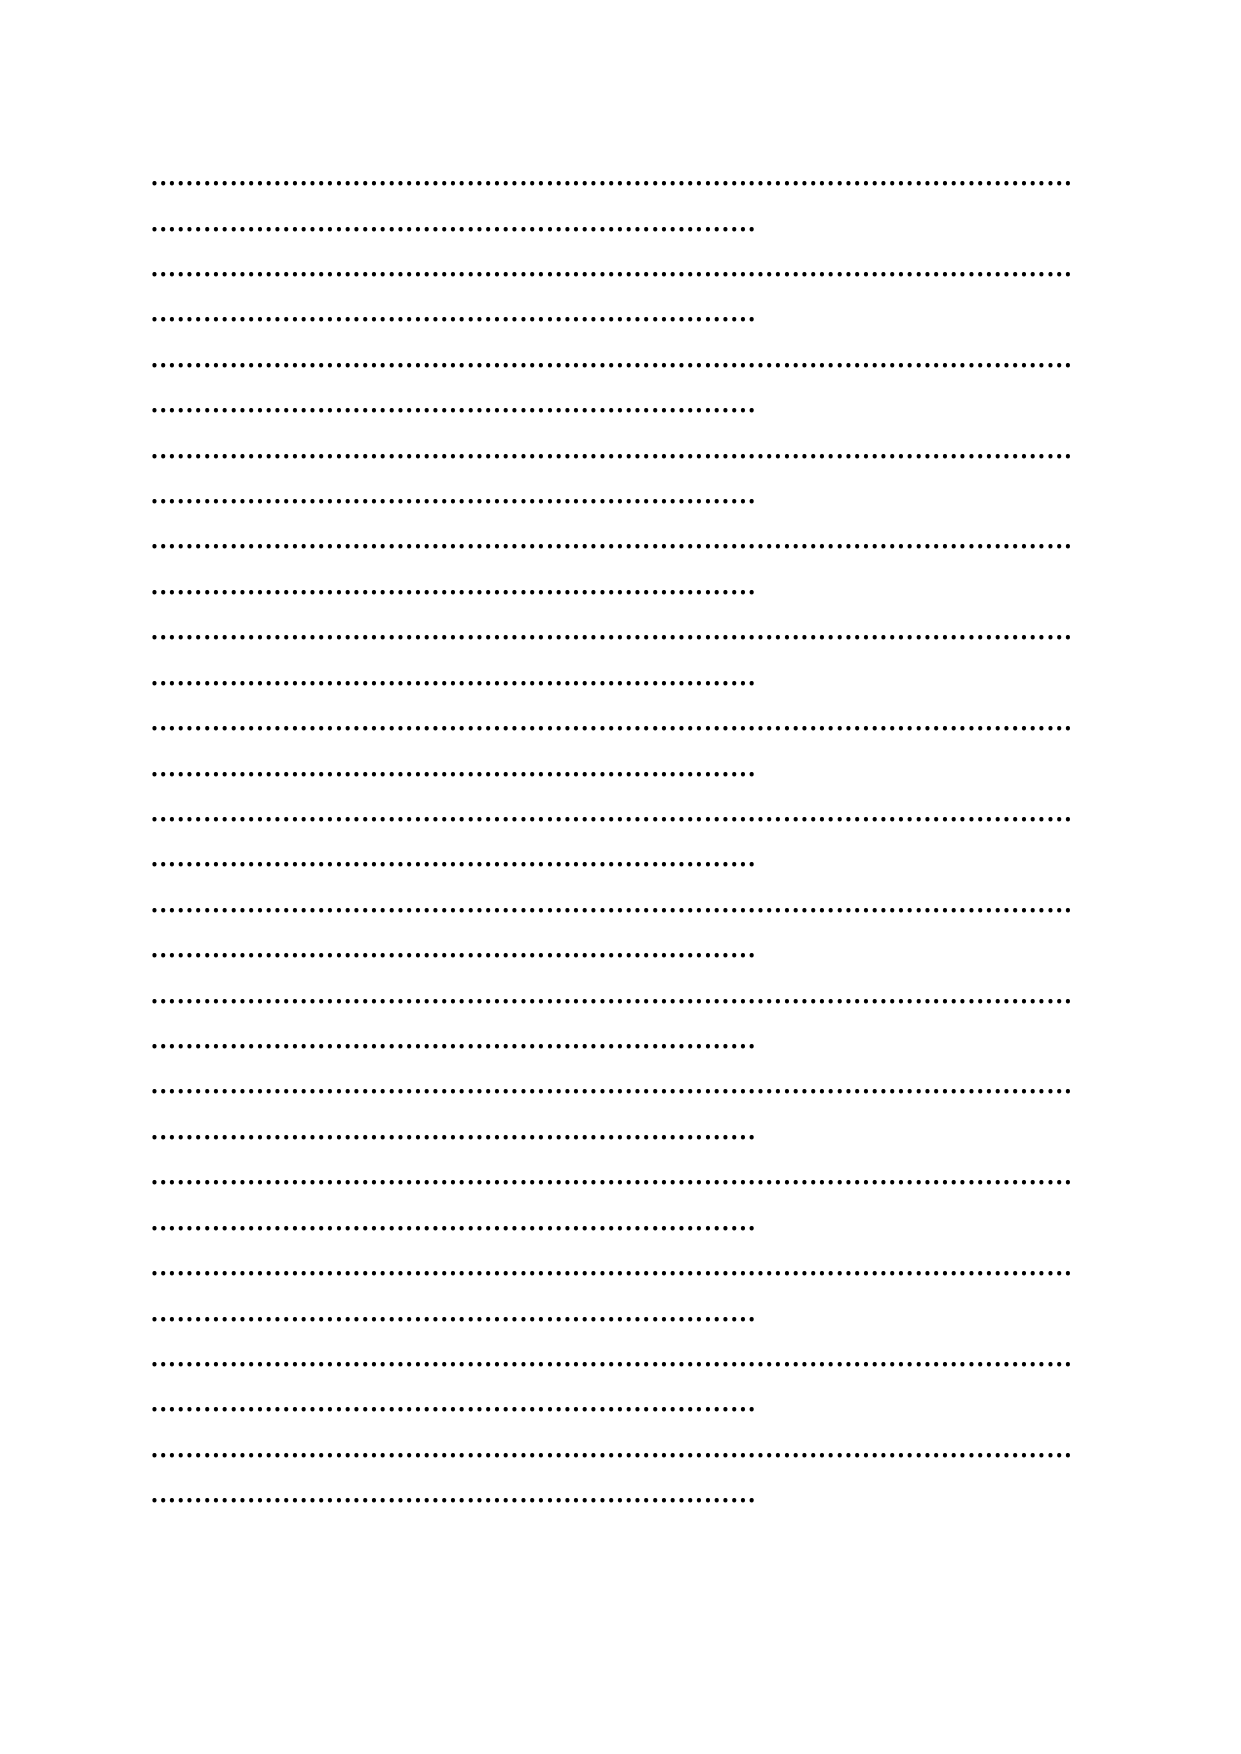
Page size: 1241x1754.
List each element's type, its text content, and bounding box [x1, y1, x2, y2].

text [150, 1240, 1090, 1331]
text ………………………………………………………………………………………………………………………………………………………… [150, 1149, 1090, 1240]
text ………………………………………………………………………………………………………………………………………………………… [150, 422, 1090, 513]
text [150, 1331, 1090, 1422]
text ………………………………………………………………………………………………………………………………………………………… [150, 604, 1090, 695]
text ………………………………………………………………………………………………………………………………………………………… [150, 967, 1090, 1058]
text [150, 150, 1090, 241]
text ………………………………………………………………………………………………………………………………………………………… [150, 513, 1090, 604]
text ………………………………………………………………………………………………………………………………………………………… [150, 1058, 1090, 1149]
text ………………………………………………………………………………………………………………………………………………………… [150, 695, 1090, 786]
text ………………………………………………………………………………………………………………………………………………………… [150, 786, 1090, 877]
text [150, 241, 1090, 332]
text ………………………………………………………………………………………………………………………………………………………… [150, 877, 1090, 967]
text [150, 1422, 1090, 1512]
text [150, 332, 1090, 422]
